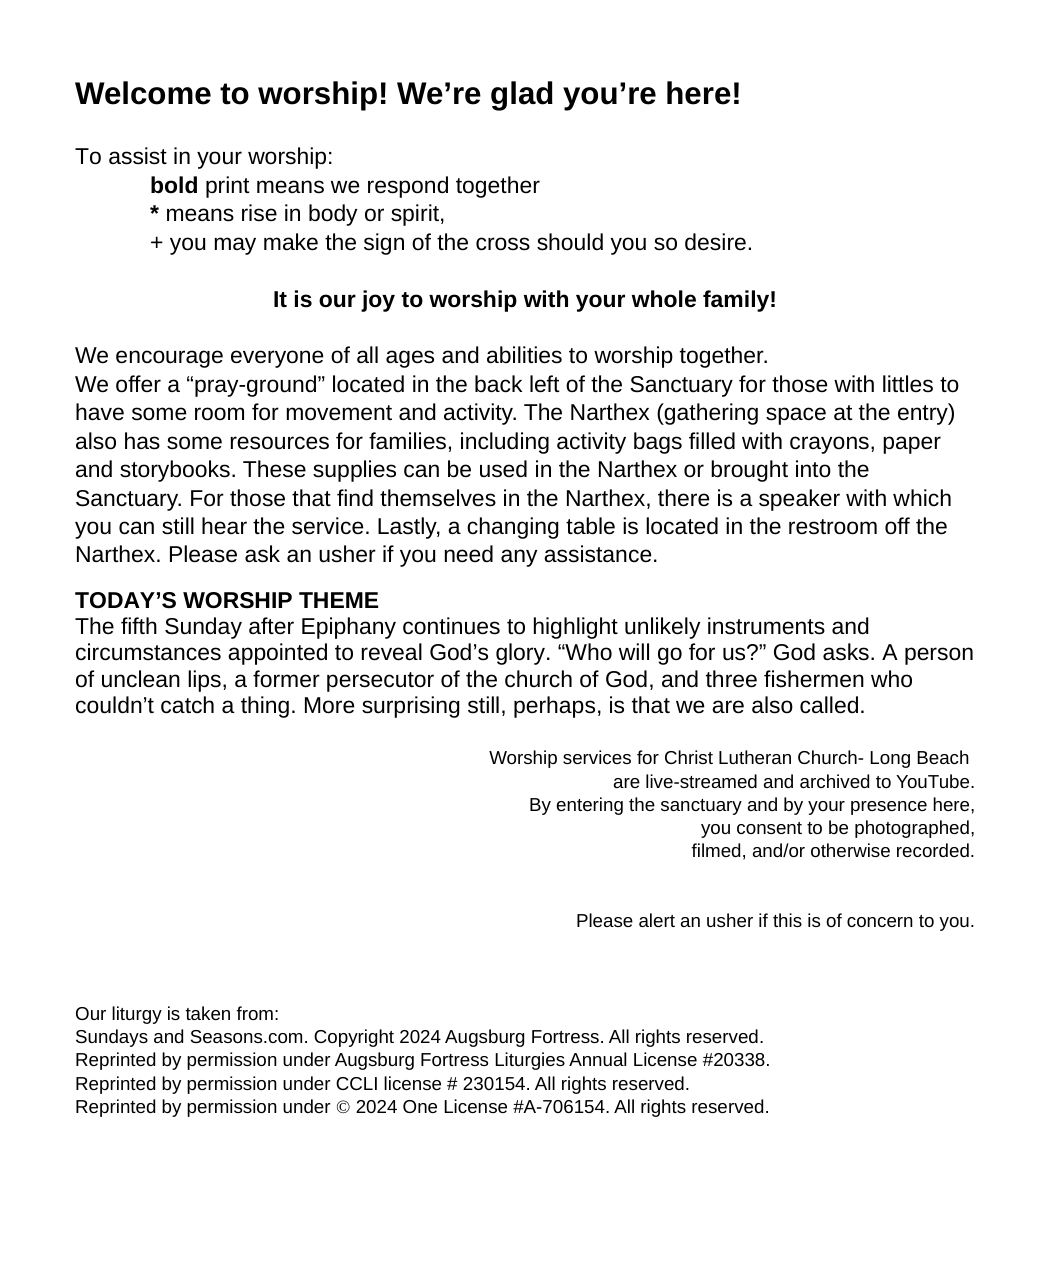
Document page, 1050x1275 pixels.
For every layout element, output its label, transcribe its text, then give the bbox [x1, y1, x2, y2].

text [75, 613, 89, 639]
text By entering the sanctuary and by your presence here, [75, 794, 975, 815]
text you consent to be photographed, [75, 817, 975, 838]
text Welcome to worship! We’re glad you’re here! [75, 75, 975, 111]
text Reprinted by permission under CCLI license # 230154. All rights reserved. [75, 1072, 975, 1094]
text Sundays and Seasons.com. Copyright 2024 Augsburg Fortress. All rights reserved. [75, 1026, 975, 1047]
text are live-streamed and archived to YouTube. [75, 770, 975, 792]
text * means rise in body or spirit, [150, 200, 975, 227]
text Please alert an usher if this is of concern to you. [75, 910, 975, 931]
text It is our joy to worship with your whole family! [75, 286, 975, 312]
text Worship services for Christ Lutheran Church- Long Beach [75, 747, 975, 768]
text bold print means we respond together [150, 172, 975, 198]
text TODAY’S worship THEME [75, 587, 975, 613]
text To assist in your worship: [75, 143, 975, 170]
text Reprinted by permission under Augsburg Fortress Liturgies Annual License #20338. [75, 1049, 975, 1071]
text We offer a “pray-ground” located in the back left of the Sanctuary for those with littles to have some room for movement and activity. The Narthex (gathering space at the entry) also has some resources for families, including activity bags filled with crayons, paper and storybooks. These supplies can be used in the Narthex or brought into the Sanctuary. For those that find themselves in the Narthex, there is a speaker with which you can still hear the service. Lastly, a changing table is located in the restroom off the Narthex. Please ask an usher if you need any assistance. [75, 371, 975, 568]
text Our liturgy is taken from: [75, 1003, 975, 1024]
text + you may make the sign of the cross should you so desire. [150, 229, 975, 255]
text filmed, and/or otherwise recorded. [75, 840, 975, 862]
text Reprinted by permission under 2024 One License #A-706154. All rights reserved. [75, 1096, 975, 1117]
text We encourage everyone of all ages and abilities to worship together. [75, 342, 975, 369]
